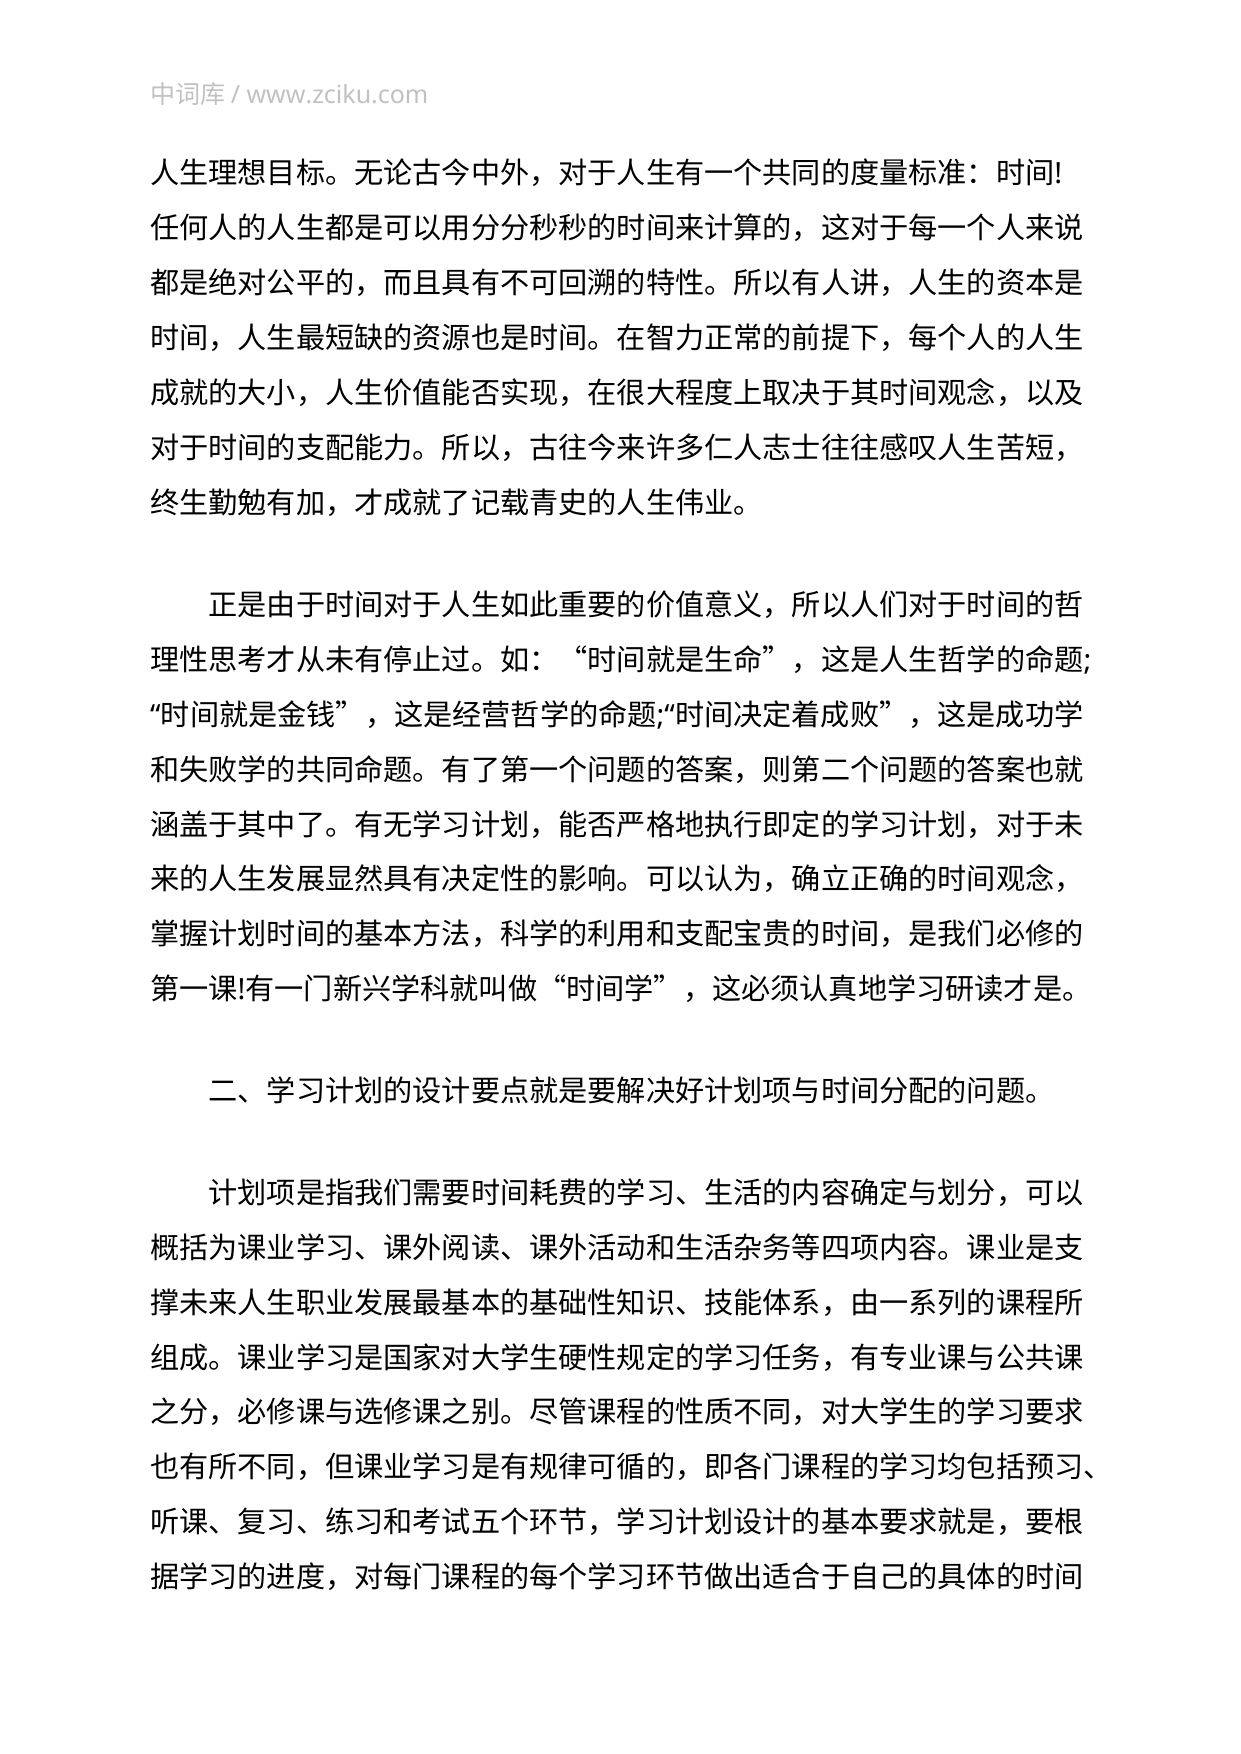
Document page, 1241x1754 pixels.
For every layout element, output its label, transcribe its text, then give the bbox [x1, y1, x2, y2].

text 正是由于时间对于人生如此重要的价值意义，所以人们对于时间的哲理性思考才从未有停止过。如：“时间就是生命”，这是人生哲学的命题;“时间就是金钱”，这是经营哲学的命题;“时间决定着成败”，这是成功学和失败学的共同命题。有了第一个问题的答案，则第二个问题的答案也就涵盖于其中了。有无学习计划，能否严格地执行即定的学习计划，对于未来的人生发展显然具有决定性的影响。可以认为，确立正确的时间观念，掌握计划时间的基本方法，科学的利用和支配宝贵的时间，是我们必修的第一课!有一门新兴学科就叫做“时间学”，这必须认真地学习研读才是。 [150, 581, 1090, 1008]
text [150, 150, 1090, 522]
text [150, 1169, 1090, 1596]
text 二、学习计划的设计要点就是要解决好计划项与时间分配的问题。 [150, 1068, 1090, 1110]
